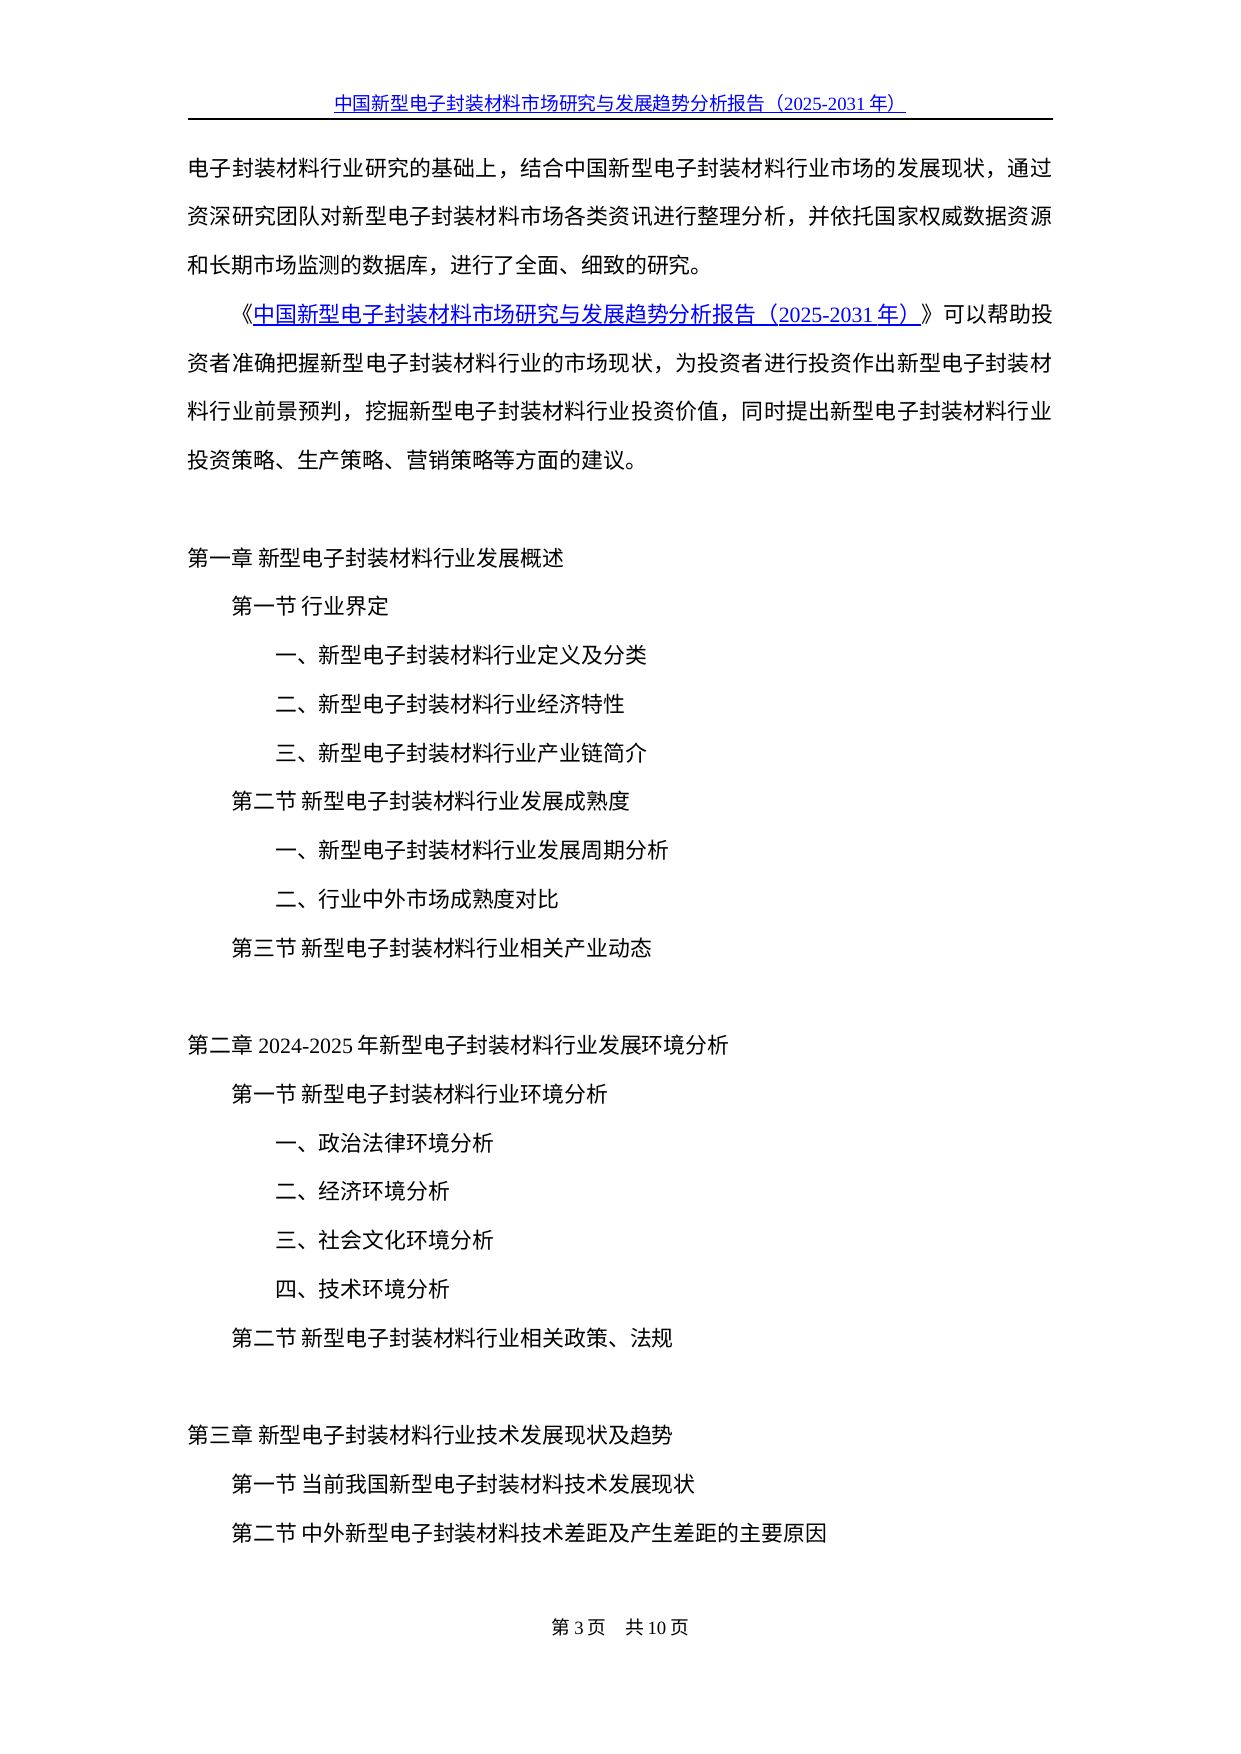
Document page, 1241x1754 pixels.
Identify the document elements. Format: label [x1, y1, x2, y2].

text [187, 150, 1053, 1548]
